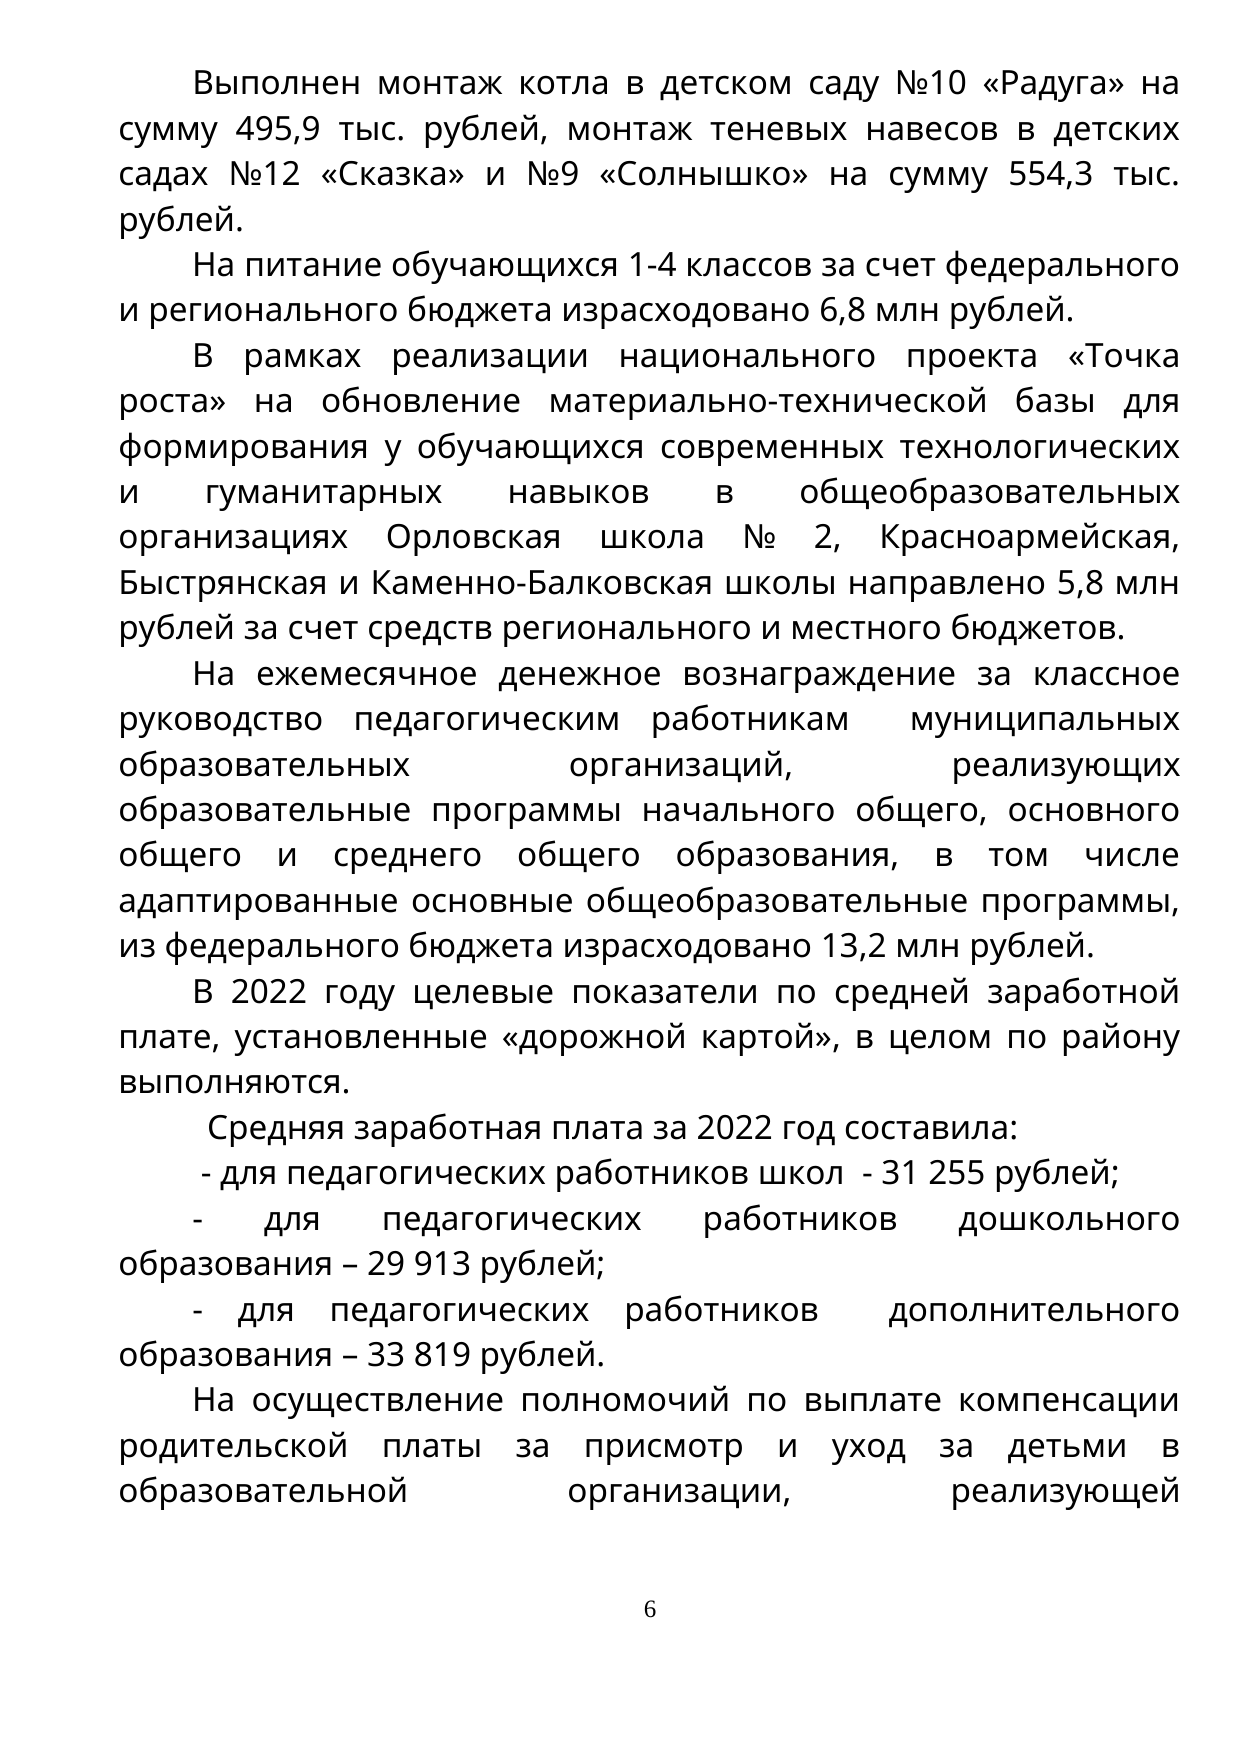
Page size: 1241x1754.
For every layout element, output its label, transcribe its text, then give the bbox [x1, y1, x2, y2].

text Выполнен монтаж котла в детском саду №10 «Радуга» на сумму 495,9 тыс. рублей, монтаж теневых навесов в детских садах №12 «Сказка» и №9 «Солнышко» на сумму 554,3 тыс. рублей. [118, 59, 1181, 241]
text В 2022 году целевые показатели по средней заработной плате, установленные «дорожной картой», в целом по району выполняются. [118, 967, 1181, 1104]
text Средняя заработная плата за 2022 год составила: [118, 1104, 1181, 1149]
text В рамках реализации национального проекта «Точка роста» на обновление материально-технической базы для формирования у обучающихся современных технологических и гуманитарных навыков в общеобразовательных организациях Орловская школа № 2, Красноармейская, Быстрянская и Каменно-Балковская школы направлено 5,8 млн рублей за счет средств регионального и местного бюджетов. [118, 332, 1181, 649]
text - для педагогических работников школ - 31 255 рублей; [118, 1149, 1181, 1194]
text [118, 1376, 1181, 1512]
text - для педагогических работников дошкольного образования – 29 913 рублей; [118, 1194, 1181, 1285]
text На питание обучающихся 1-4 классов за счет федерального и регионального бюджета израсходовано 6,8 млн рублей. [118, 241, 1181, 332]
text На ежемесячное денежное вознаграждение за классное руководство педагогическим работникам муниципальных образовательных организаций, реализующих образовательные программы начального общего, основного общего и среднего общего образования, в том числе адаптированные основные общеобразовательные программы, из федерального бюджета израсходовано 13,2 млн рублей. [118, 649, 1181, 967]
text - для педагогических работников дополнительного образования – 33 819 рублей. [118, 1285, 1181, 1376]
